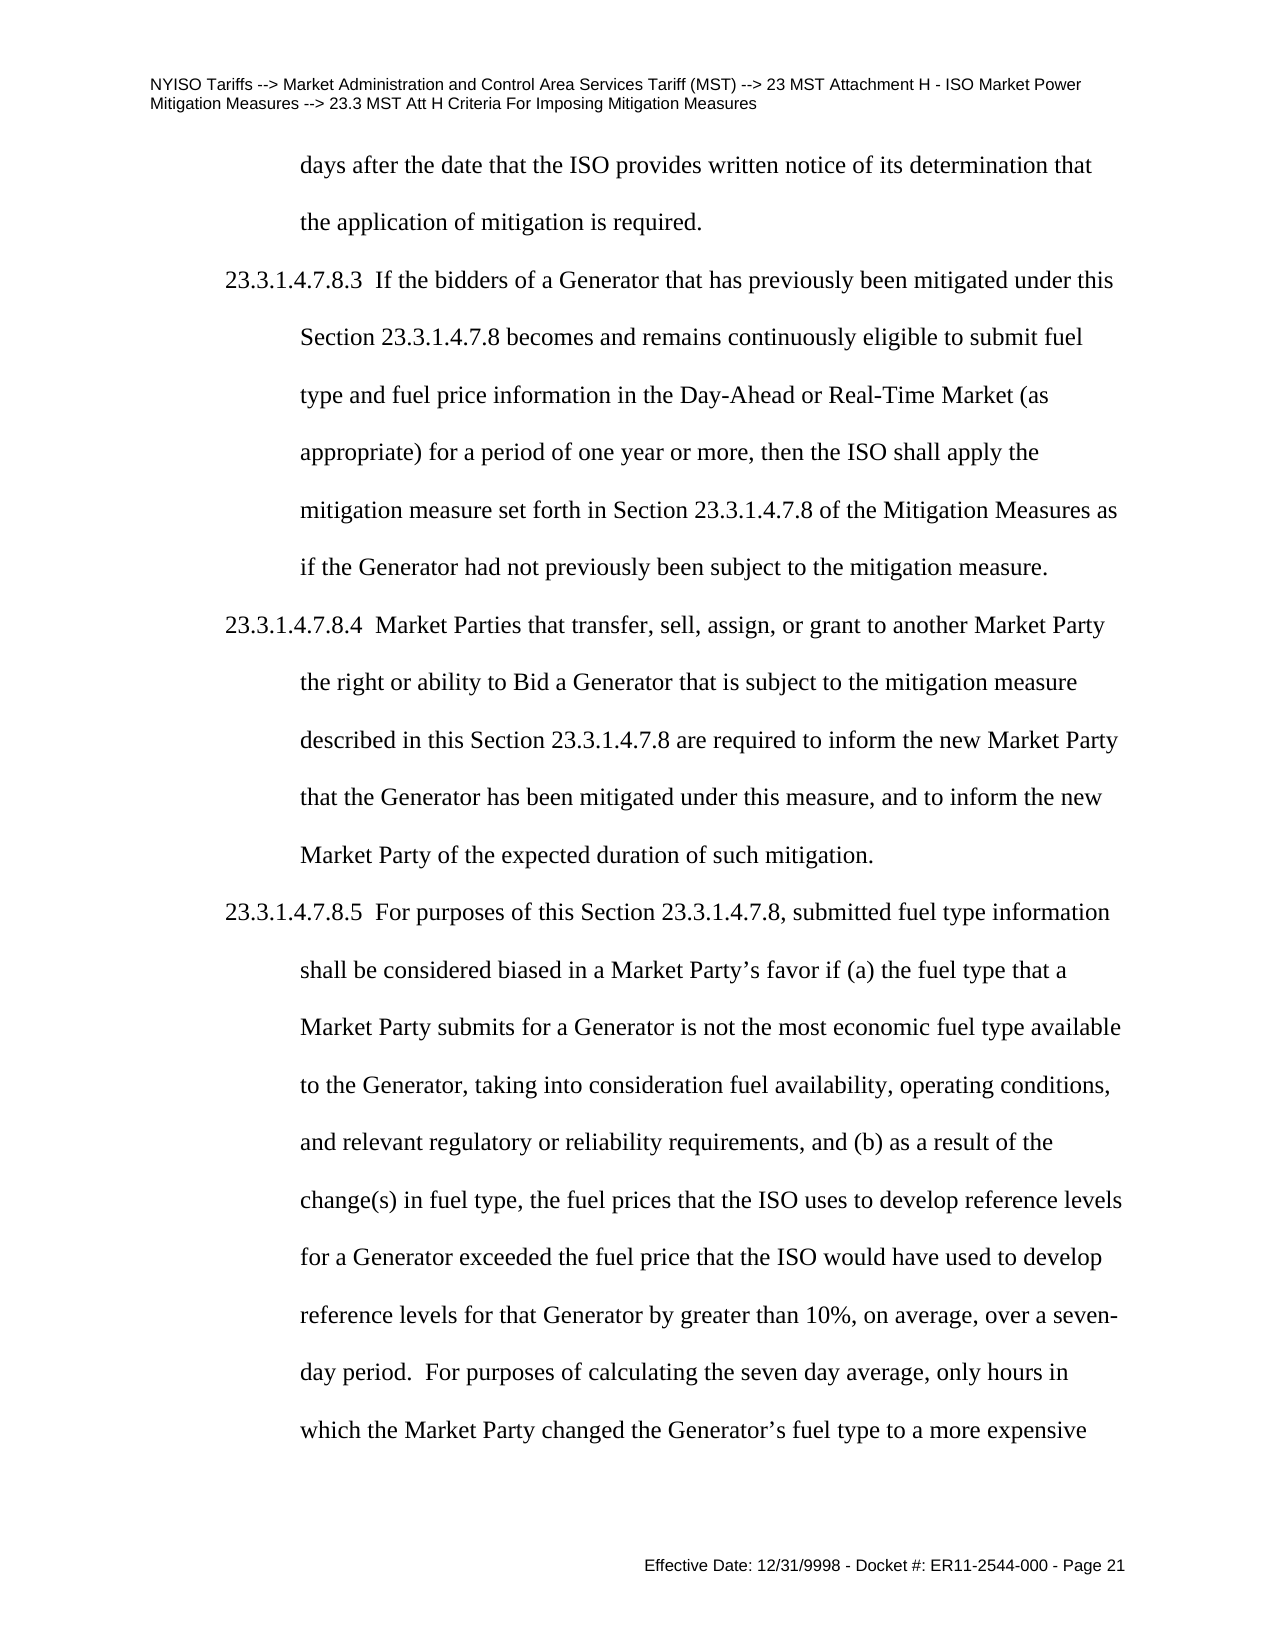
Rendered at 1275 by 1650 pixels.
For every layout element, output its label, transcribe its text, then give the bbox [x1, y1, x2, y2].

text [225, 897, 1125, 1444]
text 23.3.1.4.7.8.3 If the bidders of a Generator that has previously been mitigated under this Section 23.3.1.4.7.8 becomes and remains continuously eligible to submit fuel type and fuel price information in the Day-Ahead or Real-Time Market (as appropriate) for a period of one year or more, then the ISO shall apply the mitigation measure set forth in Section 23.3.1.4.7.8 of the Mitigation Measures as if the Generator had not previously been subject to the mitigation measure. [225, 265, 1125, 581]
text 23.3.1.4.7.8.4 Market Parties that transfer, sell, assign, or grant to another Market Party the right or ability to Bid a Generator that is subject to the mitigation measure described in this Section 23.3.1.4.7.8 are required to inform the new Market Party that the Generator has been mitigated under this measure, and to inform the new Market Party of the expected duration of such mitigation. [225, 610, 1125, 869]
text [225, 150, 1125, 236]
